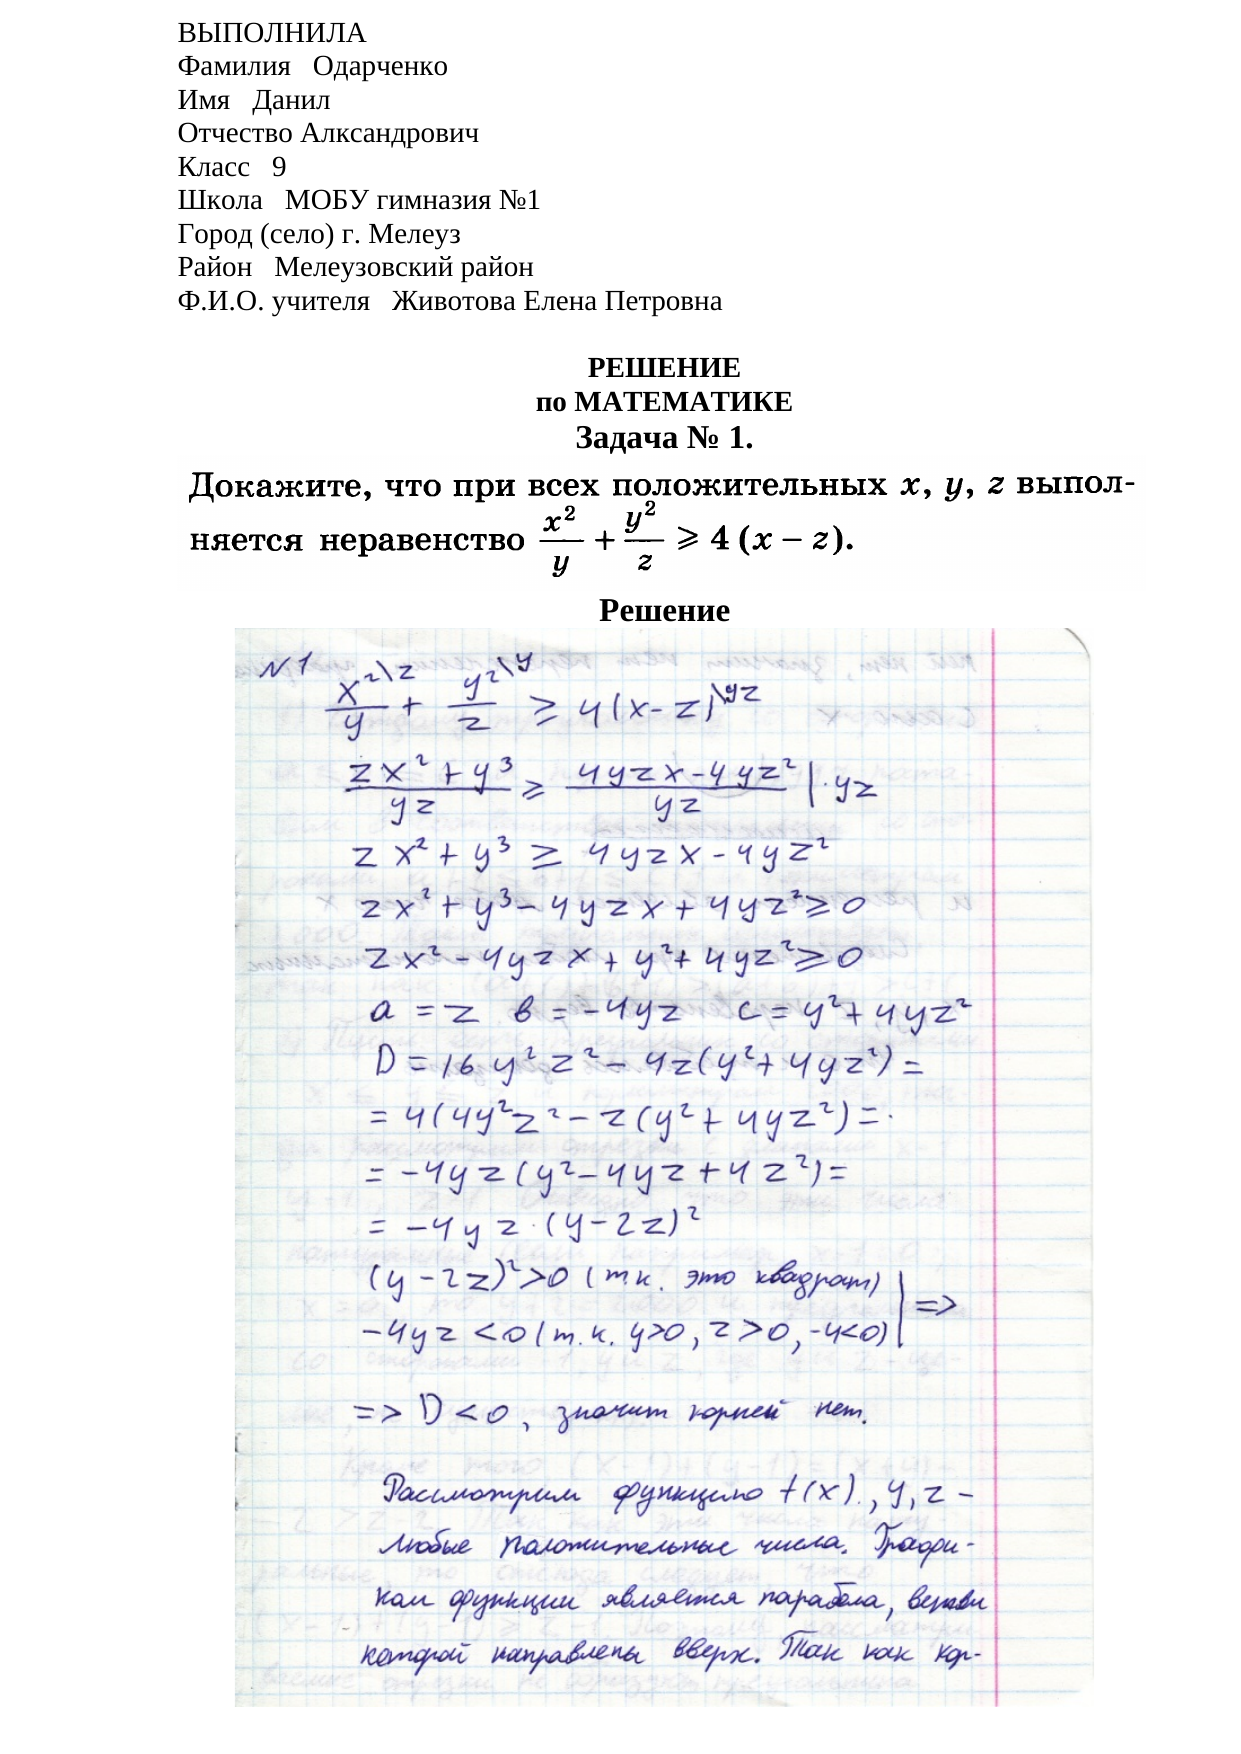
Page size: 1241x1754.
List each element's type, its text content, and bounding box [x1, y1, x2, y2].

text Отчество Алксандрович [177, 115, 1152, 149]
text Задача № 1. [177, 417, 1152, 456]
text Район Мелеузовский район [177, 249, 1152, 283]
text ВЫПОЛНИЛА [177, 15, 1152, 48]
text Решение [177, 590, 1152, 628]
text Имя Данил [177, 82, 1152, 115]
text РЕШЕНИЕ [177, 350, 1152, 384]
text по МАТЕМАТИКЕ [177, 384, 1152, 417]
text Город (село) г. Мелеуз [177, 216, 1152, 249]
text Ф.И.О. учителя Животова Елена Петровна [177, 283, 1152, 317]
text Школа МОБУ гимназия №1 [177, 182, 1152, 216]
text Класс 9 [177, 149, 1152, 182]
text Фамилия Одарченко [177, 48, 1152, 82]
picture [234, 628, 1095, 1707]
picture [177, 455, 1146, 591]
